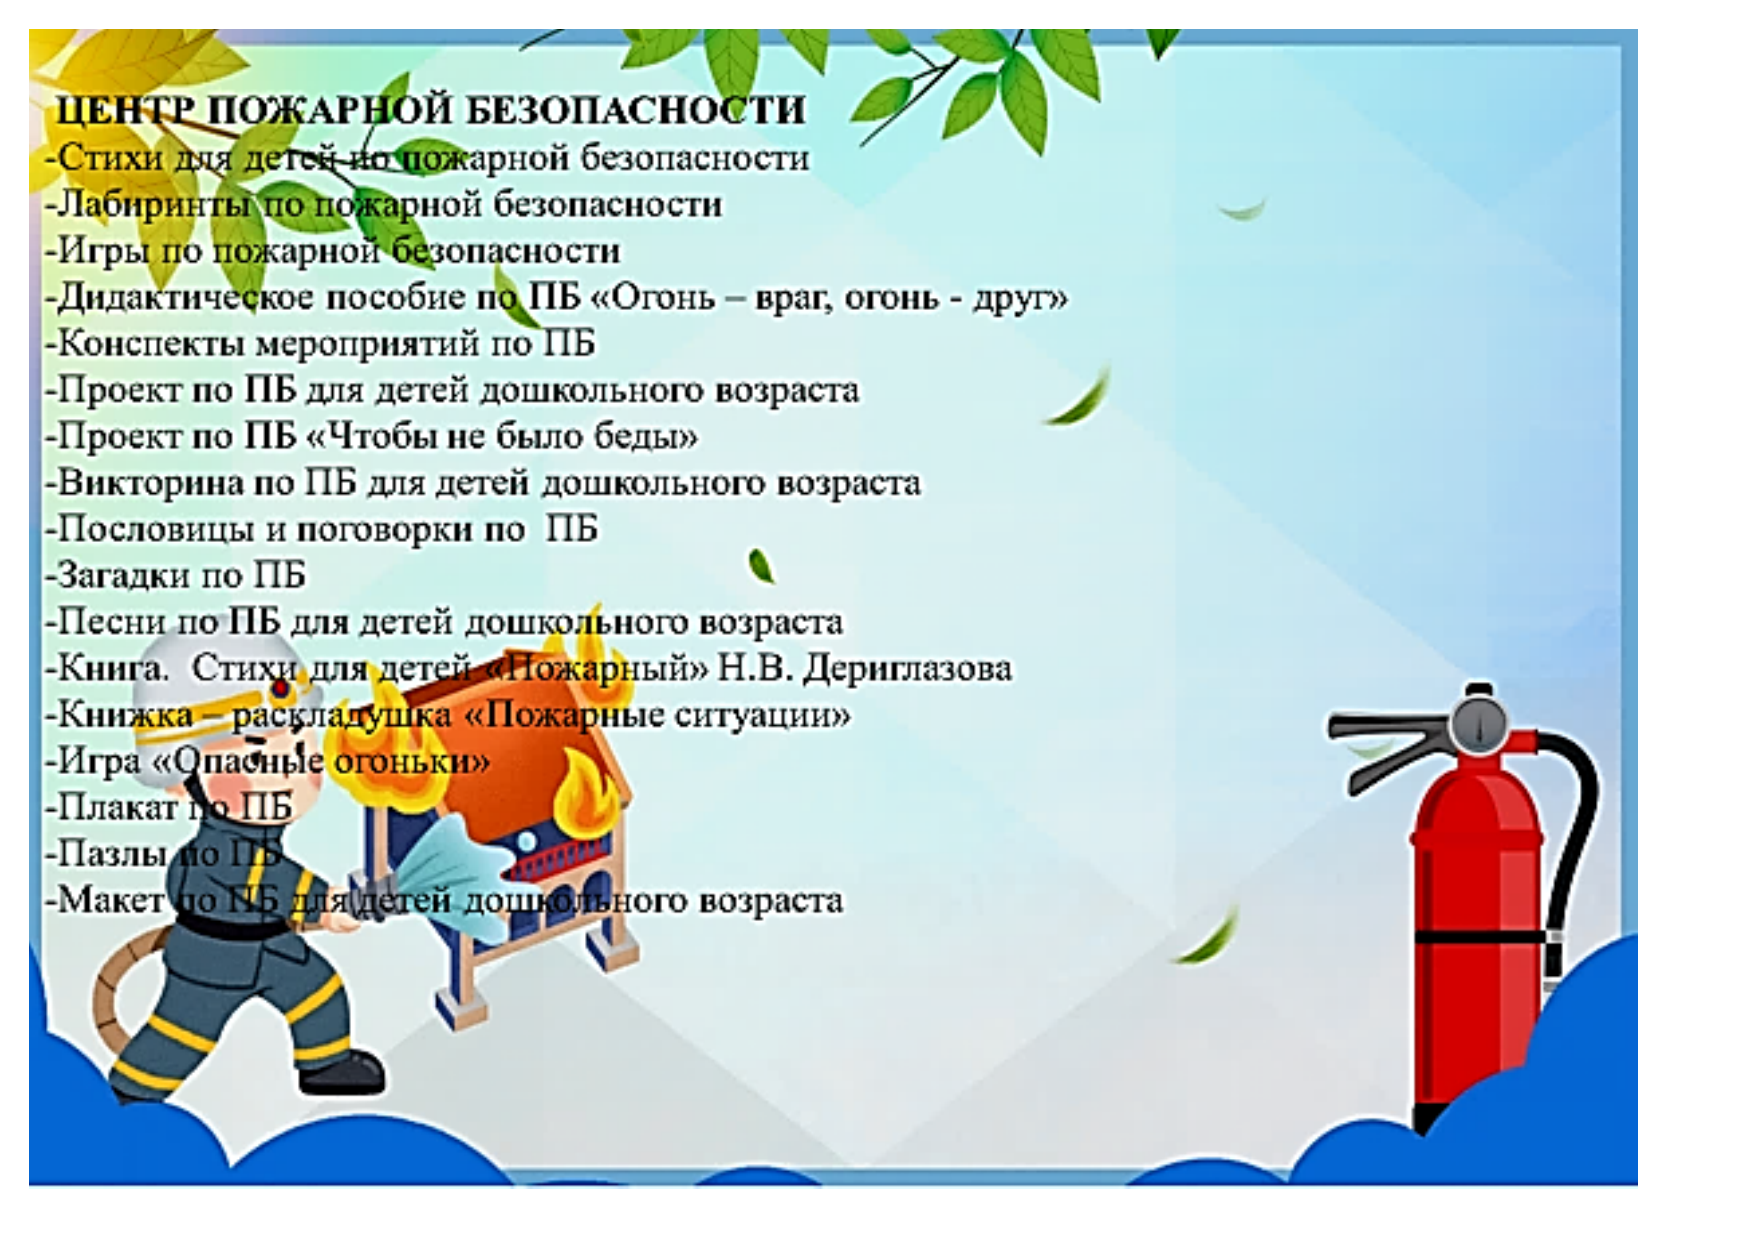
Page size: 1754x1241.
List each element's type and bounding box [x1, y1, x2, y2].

picture [29, 29, 1638, 1189]
